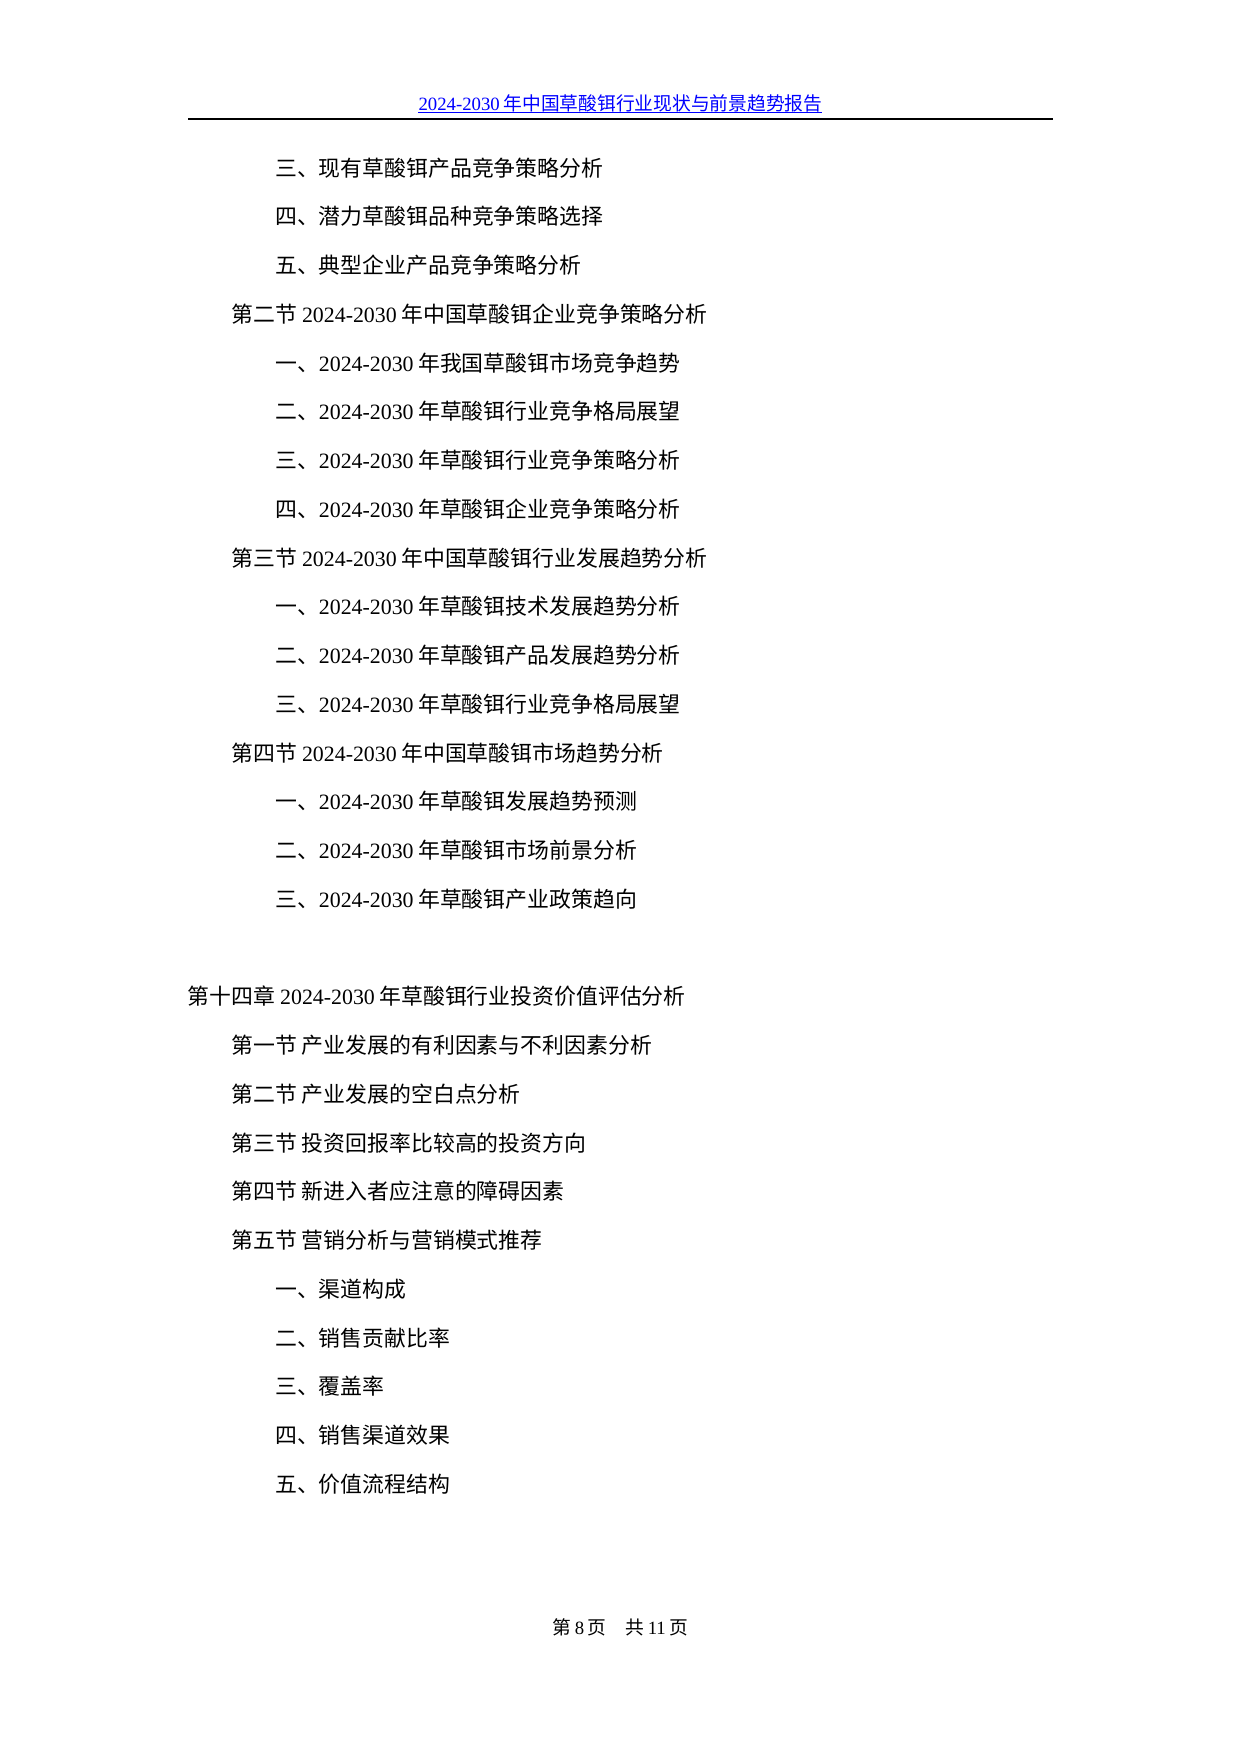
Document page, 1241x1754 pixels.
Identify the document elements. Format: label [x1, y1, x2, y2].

text [187, 150, 1053, 1499]
